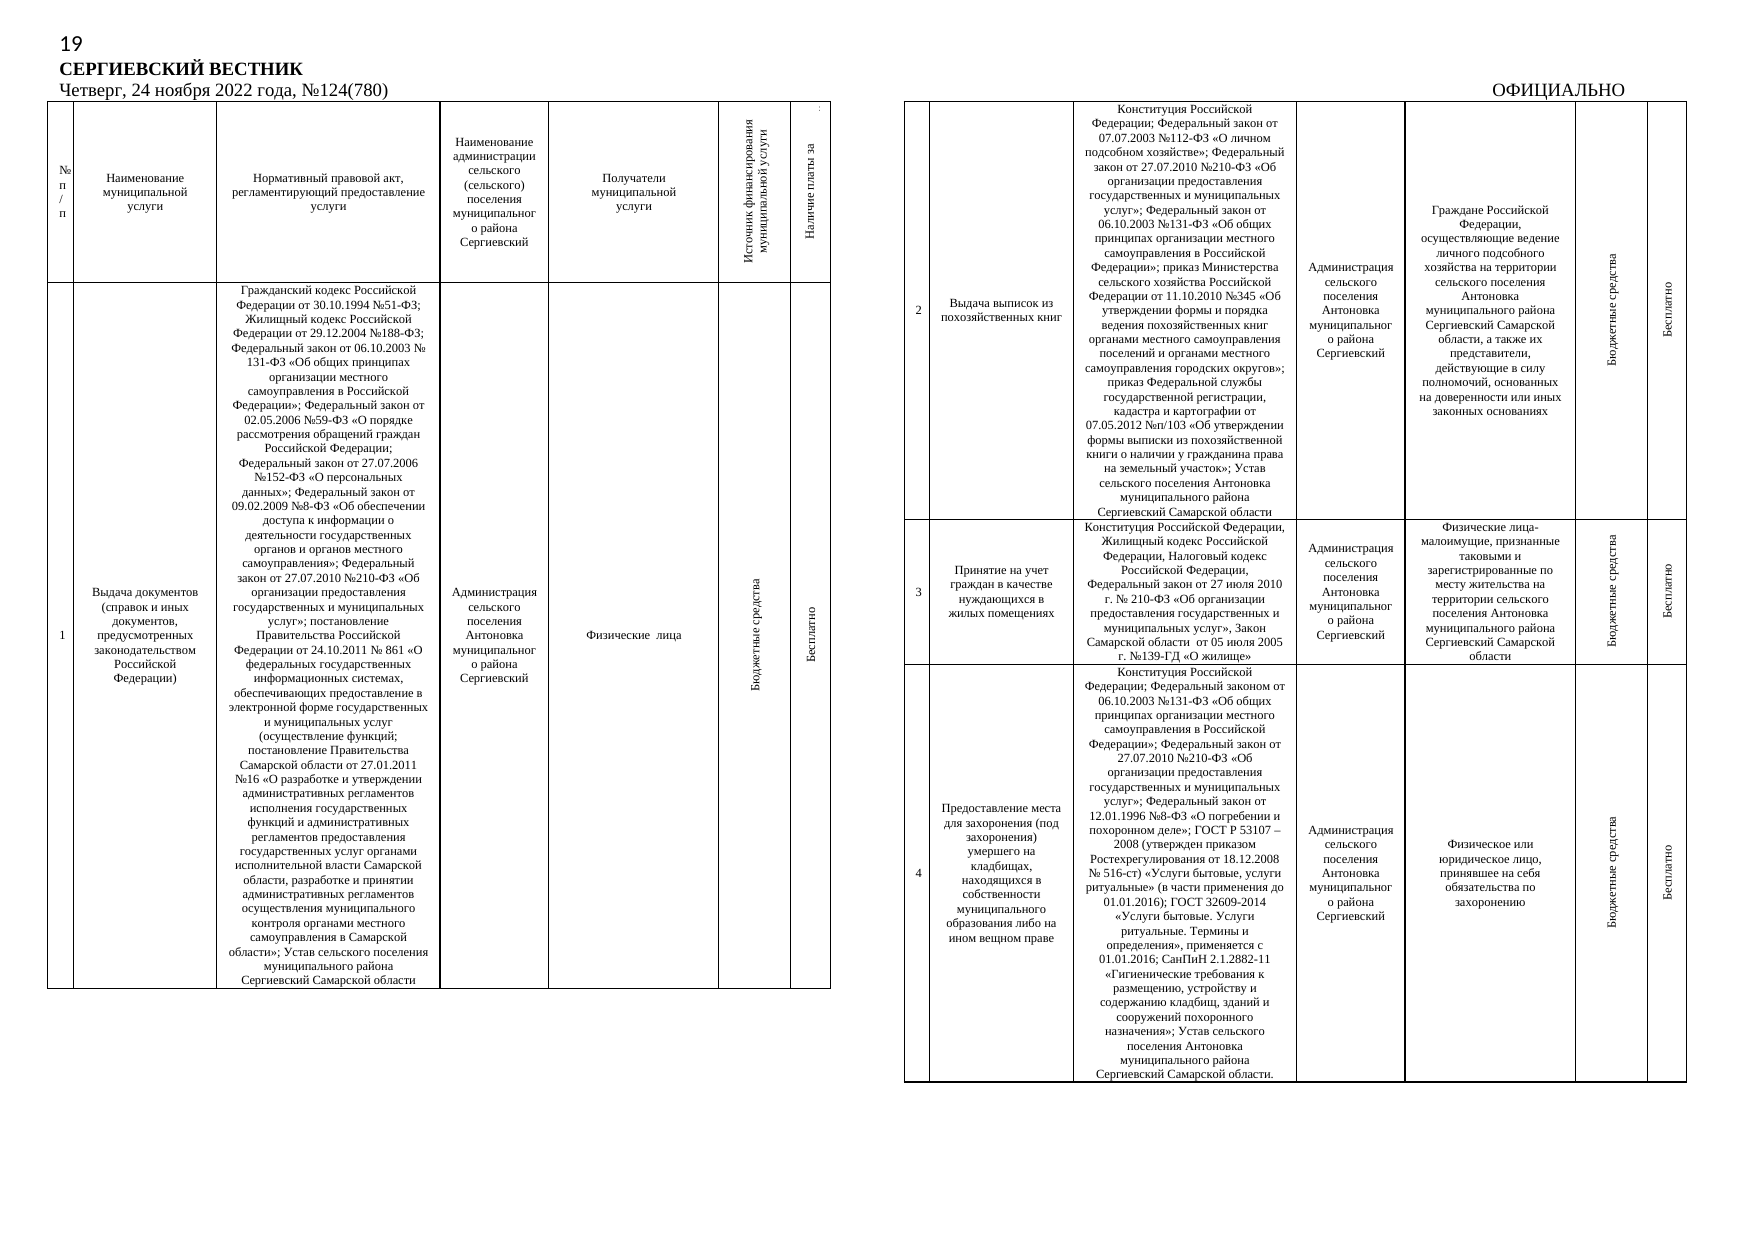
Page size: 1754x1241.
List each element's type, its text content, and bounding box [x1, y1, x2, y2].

table_header Нормативный правовой акт, регламентирующий предоставление услуги [217, 102, 439, 282]
table_cell Бесплатно [1648, 665, 1686, 1081]
table_header Получатели муниципальной услуги [549, 102, 718, 282]
table_cell Физические лица-малоимущие, признанные таковыми и зарегистрированные по месту жительства на территории сельского поселения Антоновка муниципального района Сергиевский Самарской области [1406, 520, 1575, 663]
table_cell Граждане Российской Федерации, осуществляющие ведение личного подсобного хозяйства на территории сельского поселения Антоновка муниципального района Сергиевский Самарской области, а также их представители, действующие в силу полномочий, основанных на доверенности или иных законных основаниях [1406, 102, 1575, 519]
table_cell Выдача выписок из похозяйственных книг [930, 102, 1073, 519]
table_header Наличие платы за предоставление муниципальной услуги [791, 102, 830, 282]
table_cell Конституция Российской Федерации; Федеральный закон от 07.07.2003 №112-ФЗ «О личном подсобном хозяйстве»; Федеральный закон от 27.07.2010 №210-ФЗ «Об организации предоставления государственных и муниципальных услуг»; Федеральный закон от 06.10.2003 №131-ФЗ «Об общих принципах организации местного самоуправления в Российской Федерации»; приказ Министерства сельского хозяйства Российской Федерации от 11.10.2010 №345 «Об утверждении формы и порядка ведения похозяйственных книг органами местного самоуправления поселений и органами местного самоуправления городских округов»; приказ Федеральной службы государственной регистрации, кадастра и картографии от 07.05.2012 №п/103 «Об утверждении формы выписки из похозяйственной книги о наличии у гражданина права на земельный участок»; Устав сельского поселения Антоновка муниципального района Сергиевский Самарской области [1074, 102, 1296, 519]
table_header Наименование муниципальной услуги [74, 102, 216, 282]
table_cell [1297, 665, 1404, 1081]
table_cell Администрация сельского поселения Антоновка муниципального района Сергиевский [1297, 102, 1404, 519]
table_header № п/п [48, 102, 73, 282]
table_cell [441, 283, 548, 987]
table_cell 1 [48, 283, 73, 987]
table_cell Бесплатно [1648, 102, 1686, 519]
table_cell Принятие на учет граждан в качестве нуждающихся в жилых помещениях [930, 520, 1073, 663]
table_cell Бесплатно [1648, 520, 1686, 663]
table_cell Бюджетные средства [1576, 102, 1647, 519]
table_cell Предоставление места для захоронения (под захоронения) умершего на кладбищах, находящихся в собственности муниципального образования либо на ином вещном праве [930, 665, 1073, 1081]
table_cell 4 [905, 665, 929, 1081]
table_cell Бюджетные средства [1576, 665, 1647, 1081]
table_cell Физическое или юридическое лицо, принявшее на себя обязательства по захоронению [1406, 665, 1575, 1081]
table_cell Бюджетные средства [719, 283, 790, 987]
table_cell Бесплатно [791, 283, 830, 987]
table_header Источник финансирования муниципальной услуги [719, 102, 790, 282]
table_cell Выдача документов (справок и иных документов, предусмотренных законодательством Российской Федерации) [74, 283, 216, 987]
table_header Наименование администрации сельского (сельского) поселения муниципального района Сергиевский [441, 102, 548, 282]
table_cell 2 [905, 102, 929, 519]
table_cell Конституция Российской Федерации, Жилищный кодекс Российской Федерации, Налоговый кодекс Российской Федерации, Федеральный закон от 27 июля 2010 г. № 210-ФЗ «Об организации предоставления государственных и муниципальных услуг», Закон Самарской области от 05 июля 2005 г. №139-ГД «О жилище» [1074, 520, 1296, 663]
table_cell 3 [905, 520, 929, 663]
table_cell Физические лица [549, 283, 718, 987]
table_cell Бюджетные средства [1576, 520, 1647, 663]
table_cell Конституция Российской Федерации; Федеральный законом от 06.10.2003 №131-ФЗ «Об общих принципах организации местного самоуправления в Российской Федерации»; Федеральный закон от 27.07.2010 №210-ФЗ «Об организации предоставления государственных и муниципальных услуг»; Федеральный закон от 12.01.1996 №8-ФЗ «О погребении и похоронном деле»; ГОСТ Р 53107 – 2008 (утвержден приказом Ростехрегулирования от 18.12.2008 № 516-ст) «Услуги бытовые, услуги ритуальные» (в части применения до 01.01.2016); ГОСТ 32609-2014 «Услуги бытовые. Услуги ритуальные. Термины и определения», применяется с 01.01.2016; СанПиН 2.1.2882-11 «Гигиенические требования к размещению, устройству и содержанию кладбищ, зданий и сооружений похоронного назначения»; Устав сельского поселения Антоновка муниципального района Сергиевский Самарской области. [1074, 665, 1296, 1081]
table_cell Гражданский кодекс Российской Федерации от 30.10.1994 №51-ФЗ; Жилищный кодекс Российской Федерации от 29.12.2004 №188-ФЗ; Федеральный закон от 06.10.2003 № 131-ФЗ «Об общих принципах организации местного самоуправления в Российской Федерации»; Федеральный закон от 02.05.2006 №59-ФЗ «О порядке рассмотрения обращений граждан Российской Федерации; Федеральный закон от 27.07.2006 №152-ФЗ «О персональных данных»; Федеральный закон от 09.02.2009 №8-ФЗ «Об обеспечении доступа к информации о деятельности государственных органов и органов местного самоуправления»; Федеральный закон от 27.07.2010 №210-ФЗ «Об организации предоставления государственных и муниципальных услуг»; постановление Правительства Российской Федерации от 24.10.2011 № 861 «О федеральных государственных информационных системах, обеспечивающих предоставление в электронной форме государственных и муниципальных услуг (осуществление функций; постановление Правительства Самарской области от 27.01.2011 №16 «О разработке и утверждении административных регламентов исполнения государственных функций и административных регламентов предоставления государственных услуг органами исполнительной власти Самарской области, разработке и принятии административных регламентов осуществления муниципального контроля органами местного самоуправления в Самарской области»; Устав сельского поселения муниципального района Сергиевский Самарской области [217, 283, 439, 987]
table_cell Администрация сельского поселения Антоновка муниципального района Сергиевский [1297, 520, 1404, 663]
